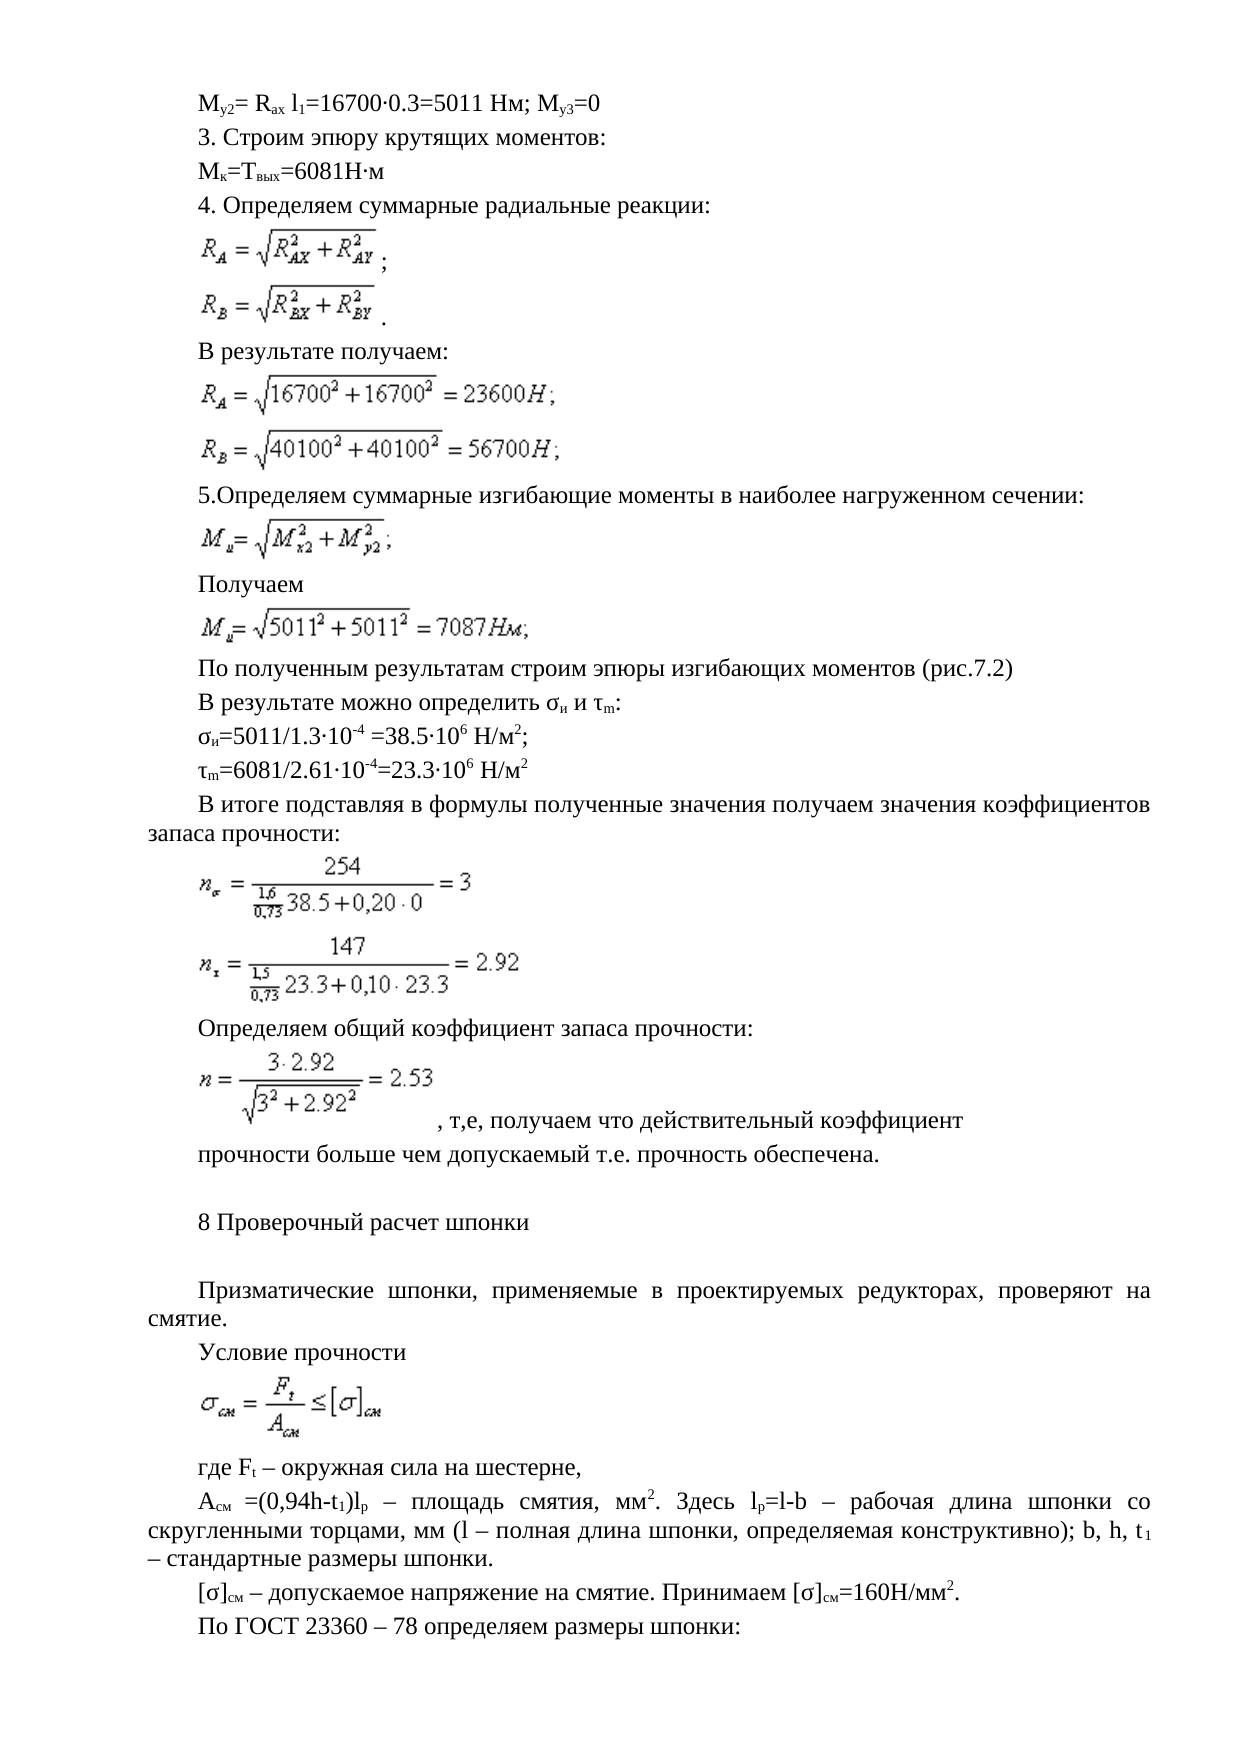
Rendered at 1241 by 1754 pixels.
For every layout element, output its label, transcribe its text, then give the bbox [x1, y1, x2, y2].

picture [197, 223, 381, 270]
text где Ft – окружная сила на шестерне, [148, 1452, 1152, 1481]
picture [197, 369, 559, 420]
picture [197, 931, 523, 1009]
text Призматические шпонки, применяемые в проектируемых редукторах, проверяют на смятие. [148, 1275, 1152, 1332]
text В результате получаем: [148, 336, 1152, 364]
text По ГОСТ 23360 – 78 определяем размеры шпонки: [148, 1611, 1152, 1640]
picture [197, 513, 397, 564]
text Получаем [148, 569, 1152, 598]
text В итоге подставляя в формулы полученные значения получаем значения коэффициентов запаса прочности: [148, 789, 1152, 846]
text Му2= Raх l1=16700∙0.3=5011 Нм; Му3=0 [148, 88, 1152, 117]
text 8 Проверочный расчет шпонки [148, 1207, 1152, 1236]
picture [197, 851, 475, 927]
picture [197, 279, 381, 326]
text , т,е, получаем что действительный коэффициент [148, 1047, 1152, 1134]
text Асм =(0,94h-t1)lp – площадь смятия, мм2. Здесь lp=l-b – рабочая длина шпонки со скругленными торцами, мм (l – полная длина шпонки, определяемая конструктивно); b, h, t1 – стандартные размеры шпонки. [148, 1486, 1152, 1572]
picture [197, 424, 565, 475]
text σи=5011/1.3∙10-4 =38.5∙106 Н/м2; [148, 721, 1152, 750]
text Условие прочности [148, 1337, 1152, 1366]
text Мк=Твых=6081Н∙м [148, 156, 1152, 185]
text ; [148, 224, 1152, 275]
picture [197, 1047, 437, 1129]
text τm=6081/2.61∙10-4=23.3∙106 Н/м2 [148, 755, 1152, 784]
text 3. Строим эпюру крутящих моментов: [148, 122, 1152, 151]
text 4. Определяем суммарные радиальные реакции: [148, 190, 1152, 219]
text 5.Определяем суммарные изгибающие моменты в наиболее нагруженном сечении: [148, 480, 1152, 509]
text . [148, 280, 1152, 331]
text Определяем общий коэффициент запаса прочности: [148, 1013, 1152, 1042]
text прочности больше чем допускаемый т.е. прочность обеспечена. [148, 1139, 1152, 1168]
picture [197, 602, 534, 649]
text По полученным результатам строим эпюры изгибающих моментов (рис.7.2) [148, 653, 1152, 682]
text [σ]см – допускаемое напряжение на смятие. Принимаем [σ]см=160Н/мм2. [148, 1577, 1152, 1606]
picture [197, 1371, 387, 1442]
text В результате можно определить σи и τm: [148, 687, 1152, 716]
